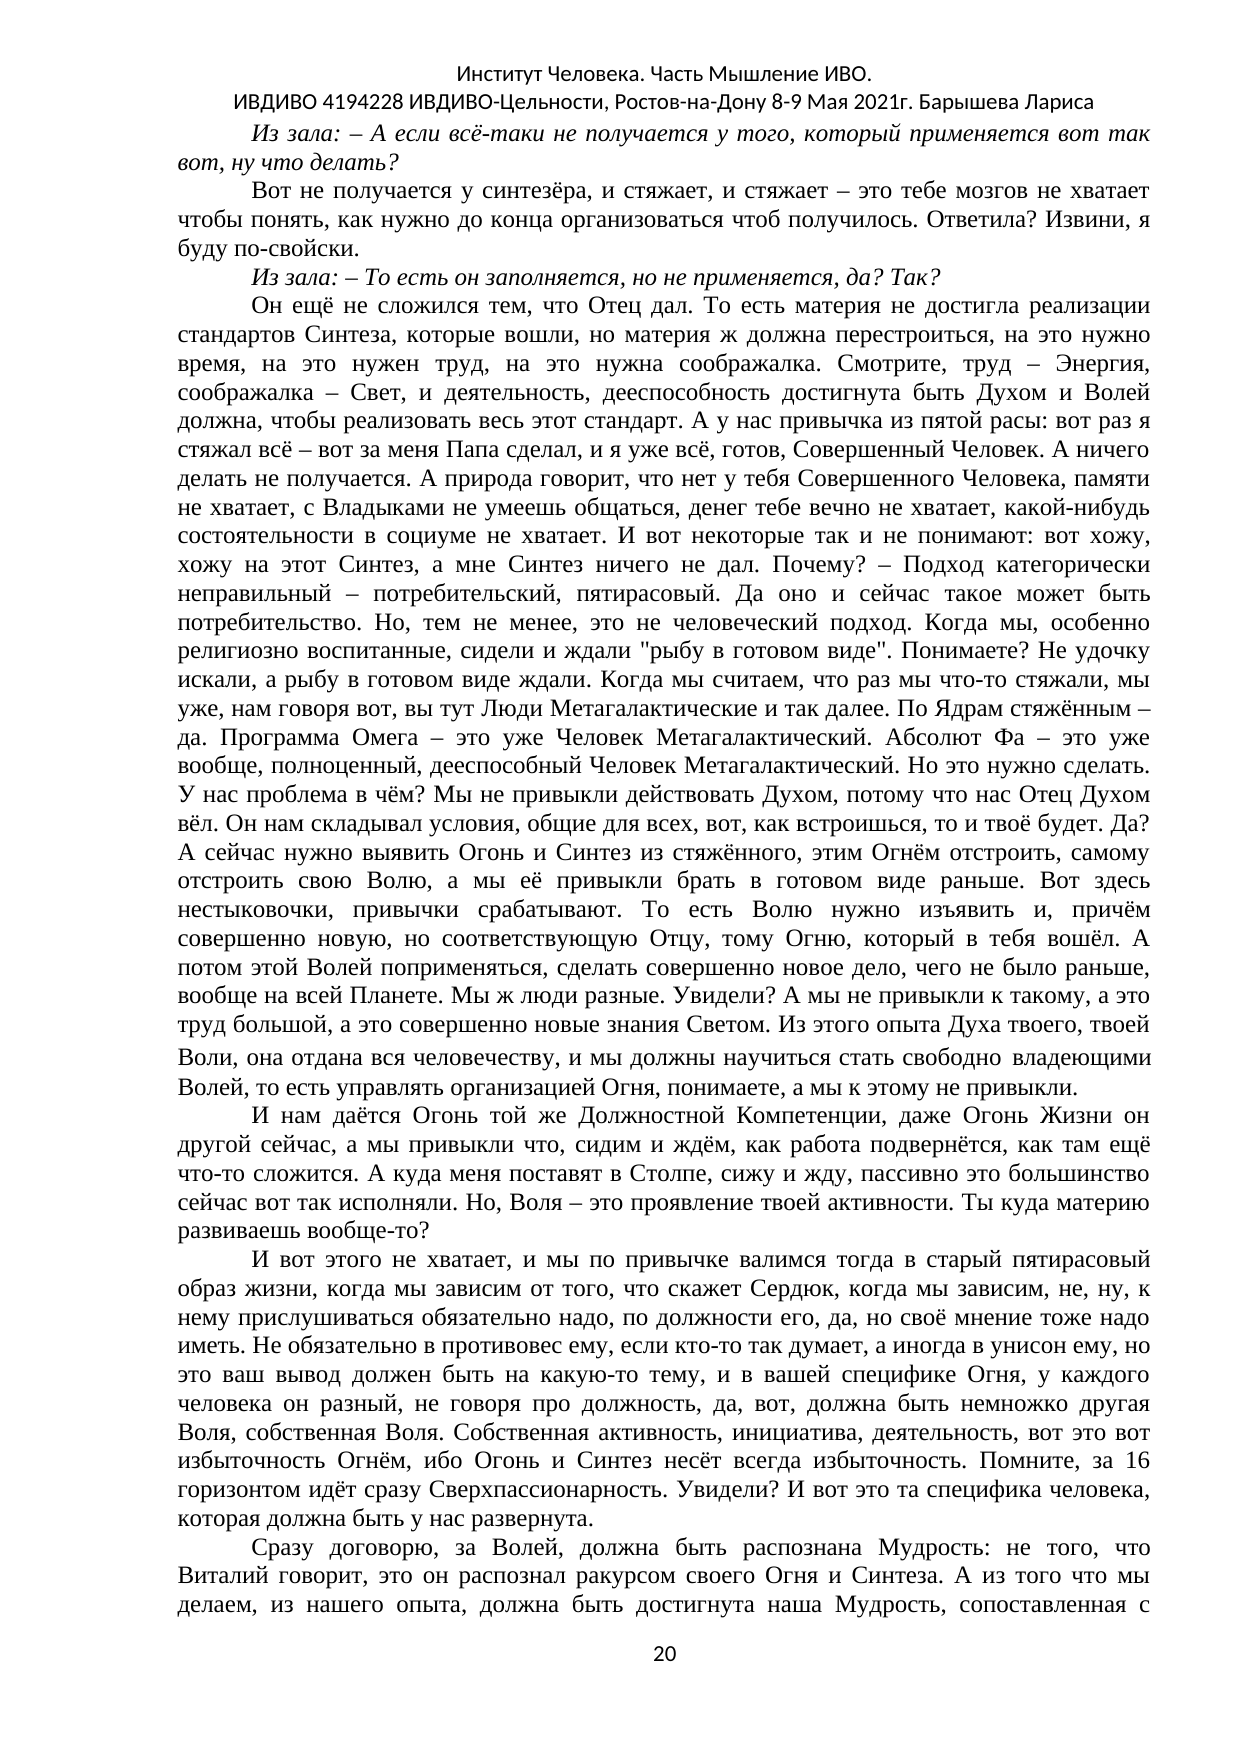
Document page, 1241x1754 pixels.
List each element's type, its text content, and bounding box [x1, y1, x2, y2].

text Вот не получается у синтезёра, и стяжает, и стяжает – это тебе мозгов не хватает чтобы понять, как нужно до конца организоваться чтоб получилось. Ответила? Извини, я буду по-свойски. [177, 176, 1152, 262]
text Из зала: – То есть он заполняется, но не применяется, да? Так? [177, 262, 1152, 291]
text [177, 1532, 1152, 1618]
text Из зала: – А если всё-таки не получается у того, который применяется вот так вот, ну что делать? [177, 118, 1152, 176]
text И нам даётся Огонь той же Должностной Компетенции, даже Огонь Жизни он другой сейчас, а мы привыкли что, сидим и ждём, как работа подвернётся, как там ещё что-то сложится. А куда меня поставят в Столпе, сижу и жду, пассивно это большинство сейчас вот так исполняли. Но, Воля – это проявление твоей активности. Ты куда материю развиваешь вообще-то? [177, 1100, 1152, 1244]
text Он ещё не сложился тем, что Отец дал. То есть материя не достигла реализации стандартов Синтеза, которые вошли, но материя ж должна перестроиться, на это нужно время, на это нужен труд, на это нужна соображалка. Смотрите, труд – Энергия, соображалка – Свет, и деятельность, дееспособность достигнута быть Духом и Волей должна, чтобы реализовать весь этот стандарт. А у нас привычка из пятой расы: вот раз я стяжал всё – вот за меня Папа сделал, и я уже всё, готов, Совершенный Человек. А ничего делать не получается. А природа говорит, что нет у тебя Совершенного Человека, памяти не хватает, с Владыками не умеешь общаться, денег тебе вечно не хватает, какой-нибудь состоятельности в социуме не хватает. И вот некоторые так и не понимают: вот хожу, хожу на этот Синтез, а мне Синтез ничего не дал. Почему? – Подход категорически неправильный – потребительский, пятирасовый. Да оно и сейчас такое может быть потребительство. Но, тем не менее, это не человеческий подход. Когда мы, особенно религиозно воспитанные, сидели и ждали "рыбу в готовом виде". Понимаете? Не удочку искали, а рыбу в готовом виде ждали. Когда мы считаем, что раз мы что-то стяжали, мы уже, нам говоря вот, вы тут Люди Метагалактические и так далее. По Ядрам стяжённым – да. Программа Омега – это уже Человек Метагалактический. Абсолют Фа – это уже вообще, полноценный, дееспособный Человек Метагалактический. Но это нужно сделать. У нас проблема в чём? Мы не привыкли действовать Духом, потому что нас Отец Духом вёл. Он нам складывал условия, общие для всех, вот, как встроишься, то и твоё будет. Да? А сейчас нужно выявить Огонь и Синтез из стяжённого, этим Огнём отстроить, самому отстроить свою Волю, а мы её привыкли брать в готовом виде раньше. Вот здесь нестыковочки, привычки срабатывают. То есть Волю нужно изъявить и, причём совершенно новую, но соответствующую Отцу, тому Огню, который в тебя вошёл. А потом этой Волей поприменяться, сделать совершенно новое дело, чего не было раньше, вообще на всей Планете. Мы ж люди разные. Увидели? А мы не привыкли к такому, а это труд большой, а это совершенно новые знания Светом. Из этого опыта Духа твоего, твоей Воли, она отдана вся человечеству, и мы должны научиться стать свободно владеющими Волей, то есть управлять организацией Огня, понимаете, а мы к этому не привыкли. [177, 291, 1152, 1100]
text И вот этого не хватает, и мы по привычке валимся тогда в старый пятирасовый образ жизни, когда мы зависим от того, что скажет Сердюк, когда мы зависим, не, ну, к нему прислушиваться обязательно надо, по должности его, да, но своё мнение тоже надо иметь. Не обязательно в противовес ему, если кто-то так думает, а иногда в унисон ему, но это ваш вывод должен быть на какую-то тему, и в вашей специфике Огня, у каждого человека он разный, не говоря про должность, да, вот, должна быть немножко другая Воля, собственная Воля. Собственная активность, инициатива, деятельность, вот это вот избыточность Огнём, ибо Огонь и Синтез несёт всегда избыточность. Помните, за 16 горизонтом идёт сразу Сверхпассионарность. Увидели? И вот это та специфика человека, которая должна быть у нас развернута. [177, 1244, 1152, 1532]
